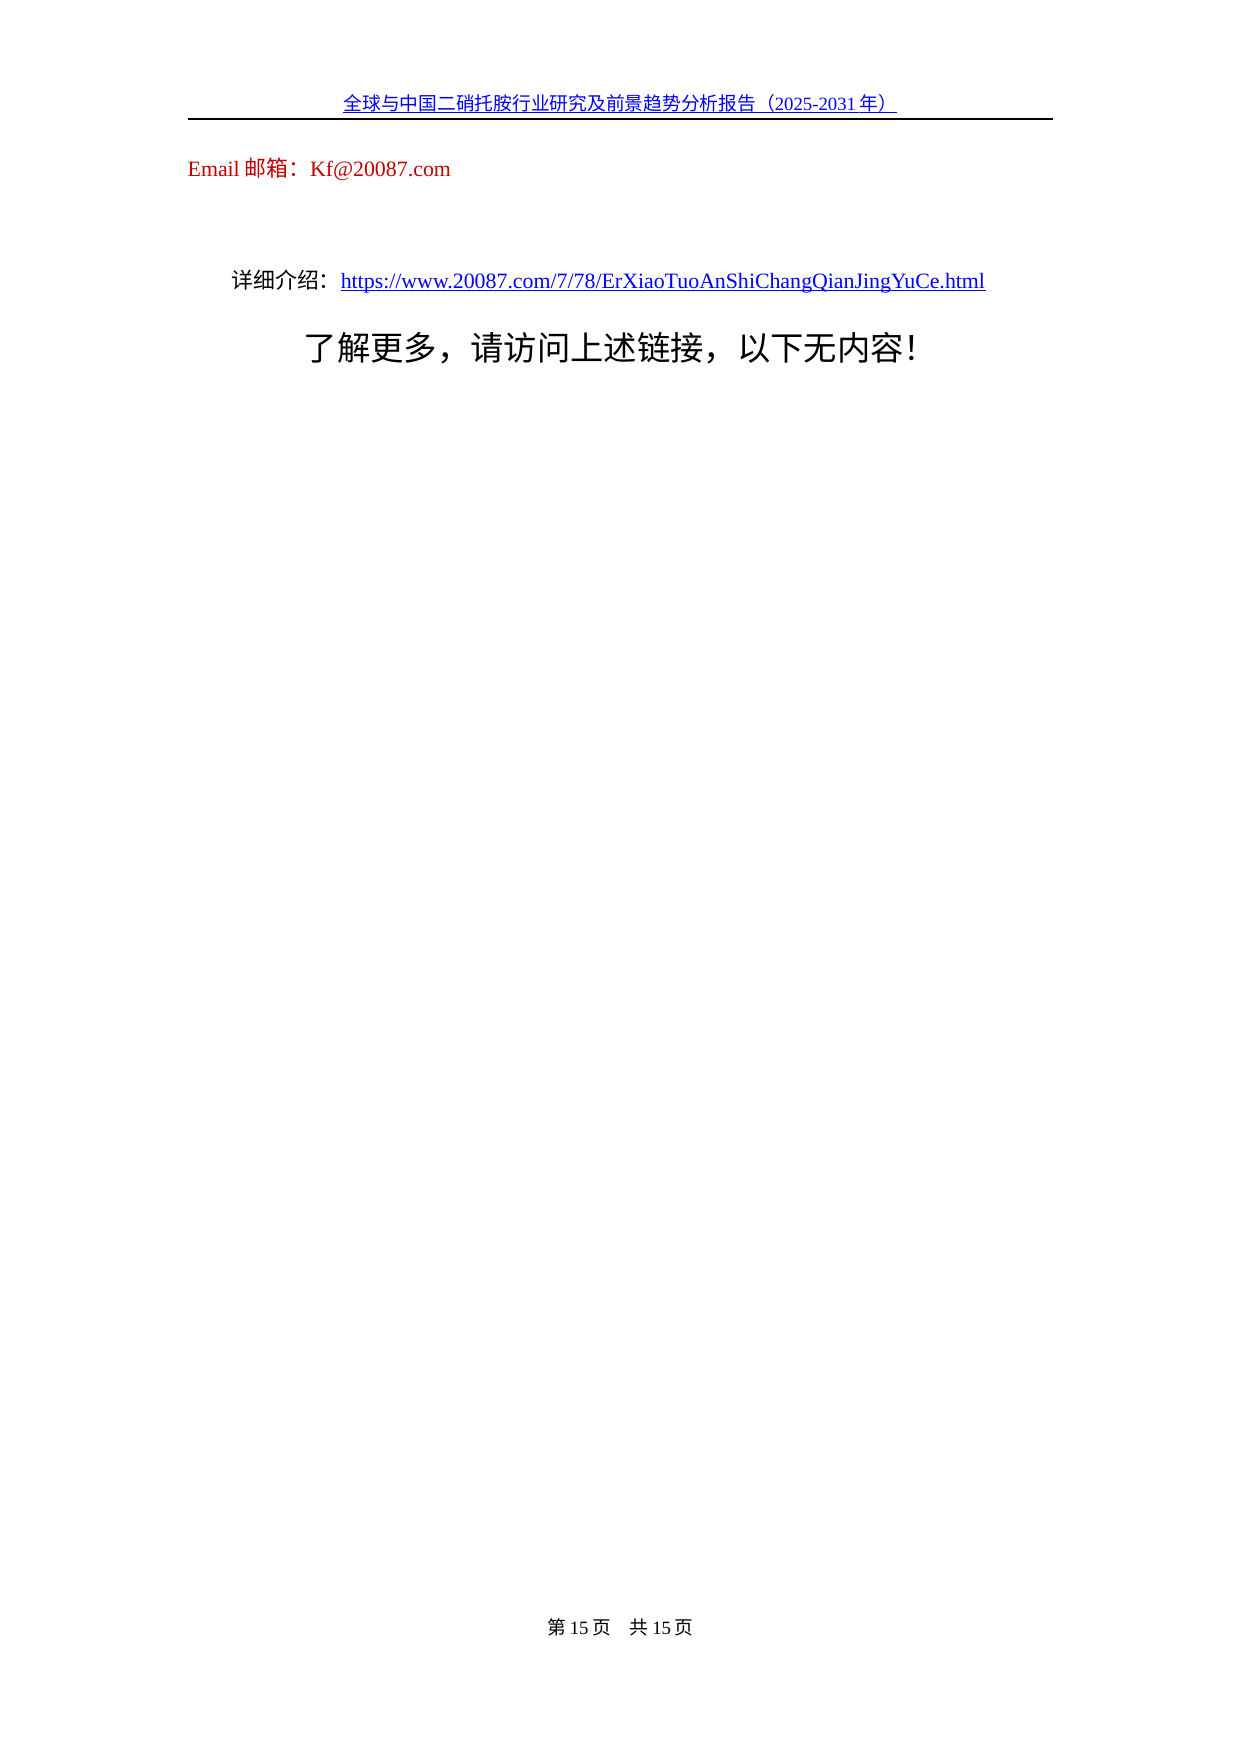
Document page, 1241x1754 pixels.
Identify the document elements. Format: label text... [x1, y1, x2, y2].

title 了解更多，请访问上述链接，以下无内容！ [187, 313, 1053, 378]
text Email邮箱：Kf@20087.com [187, 150, 1053, 183]
text 详细介绍：https://www.20087.com/7/78/ErXiaoTuoAnShiChangQianJingYuCe.html [187, 263, 1053, 296]
